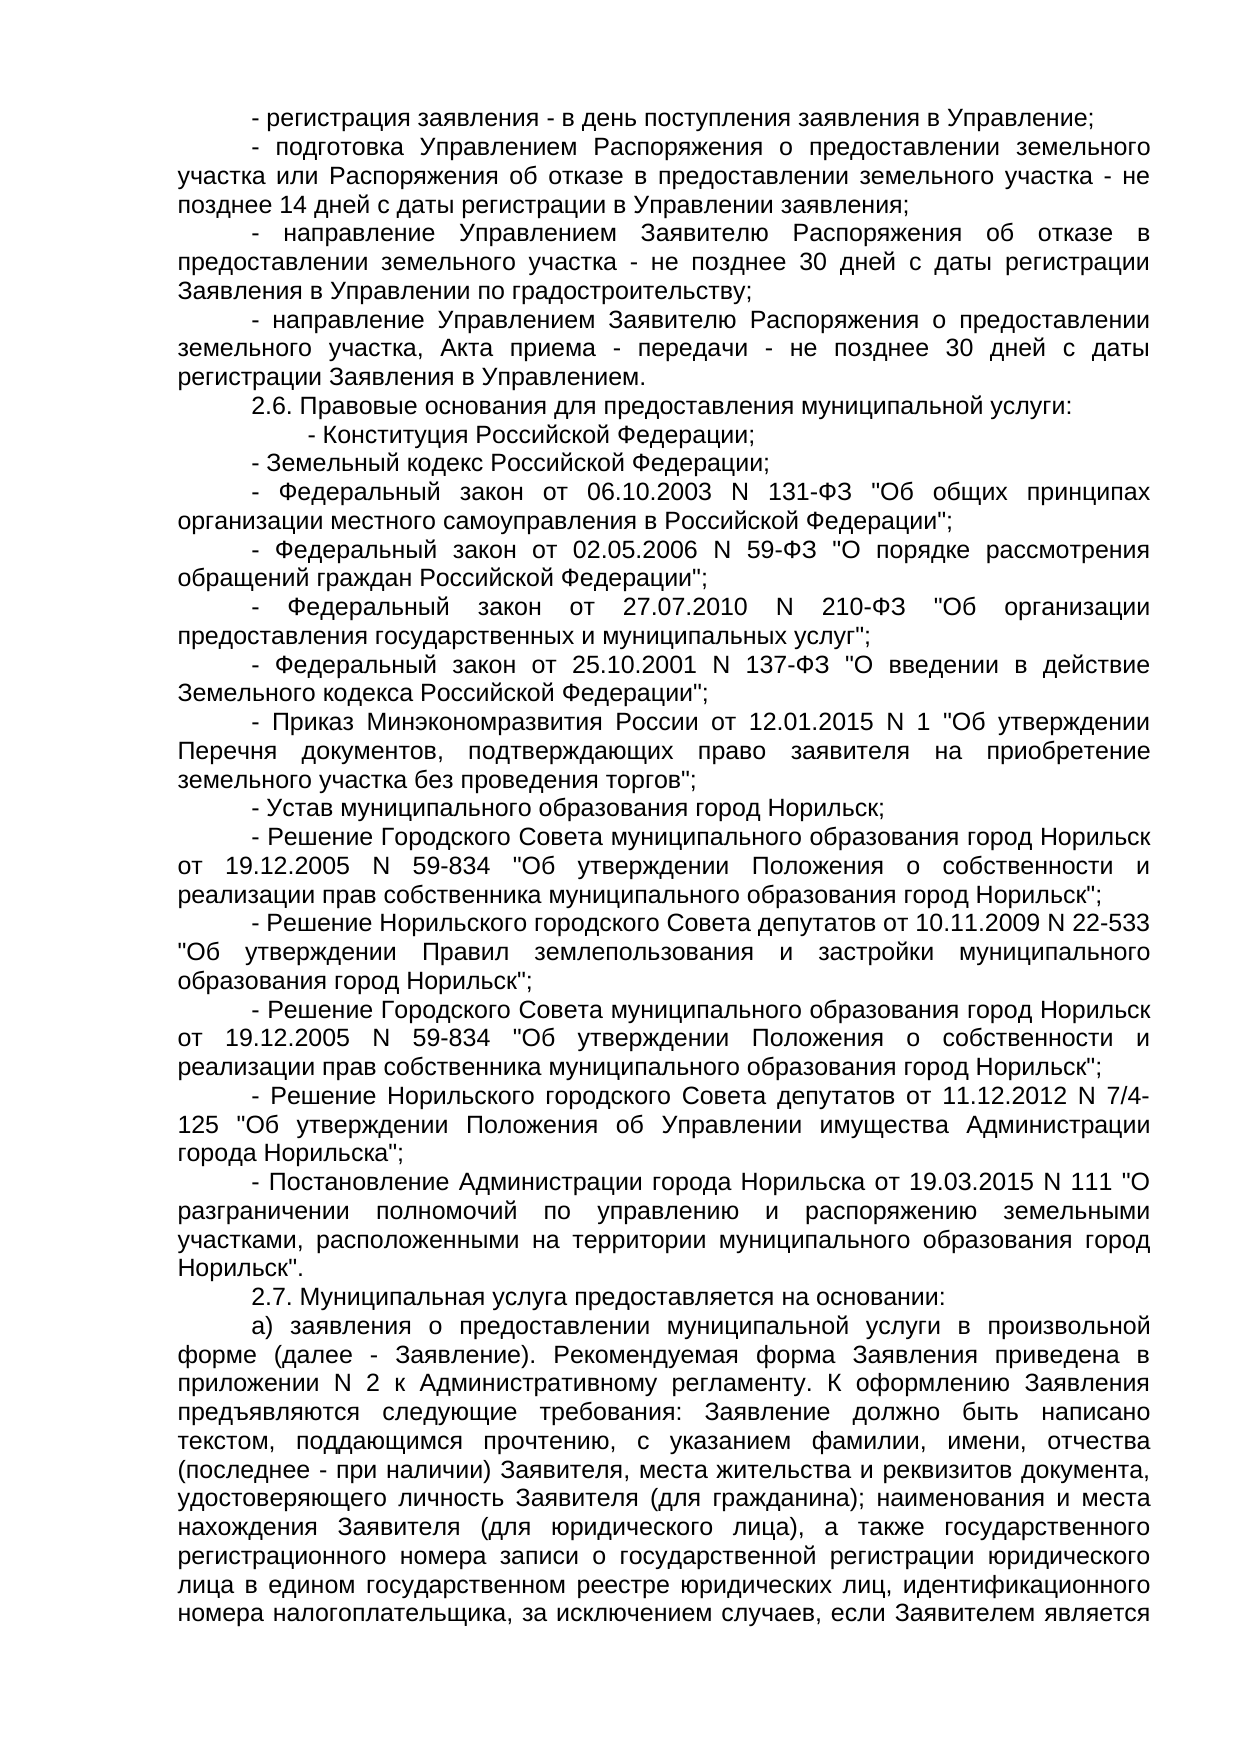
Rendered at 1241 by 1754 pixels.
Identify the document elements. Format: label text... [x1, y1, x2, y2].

text - Земельный кодекс Российской Федерации; [177, 448, 1152, 477]
text - Решение Норильского городского Совета депутатов от 10.11.2009 N 22-533 "Об утверждении Правил землепользования и застройки муниципального образования город Норильск"; [177, 908, 1152, 995]
text - Федеральный закон от 27.07.2010 N 210-ФЗ "Об организации предоставления государственных и муниципальных услуг"; [177, 592, 1152, 650]
text - Федеральный закон от 25.10.2001 N 137-ФЗ "О введении в действие Земельного кодекса Российской Федерации"; [177, 650, 1152, 707]
text - направление Управлением Заявителю Распоряжения об отказе в предоставлении земельного участка - не позднее 30 дней с даты регистрации Заявления в Управлении по градостроительству; [177, 218, 1152, 305]
text - подготовка Управлением Распоряжения о предоставлении земельного участка или Распоряжения об отказе в предоставлении земельного участка - не позднее 14 дней с даты регистрации в Управлении заявления; [177, 132, 1152, 218]
text - Решение Норильского городского Совета депутатов от 11.12.2012 N 7/4-125 "Об утверждении Положения об Управлении имущества Администрации города Норильска"; [177, 1081, 1152, 1167]
text - Решение Городского Совета муниципального образования город Норильск от 19.12.2005 N 59-834 "Об утверждении Положения о собственности и реализации прав собственника муниципального образования город Норильск"; [177, 995, 1152, 1081]
text - регистрация заявления - в день поступления заявления в Управление; [177, 103, 1152, 132]
text - Устав муниципального образования город Норильск; [177, 793, 1152, 822]
text 2.7. Муниципальная услуга предоставляется на основании: [177, 1282, 1152, 1311]
text - Решение Городского Совета муниципального образования город Норильск от 19.12.2005 N 59-834 "Об утверждении Положения о собственности и реализации прав собственника муниципального образования город Норильск"; [177, 822, 1152, 908]
text - Федеральный закон от 02.05.2006 N 59-ФЗ "О порядке рассмотрения обращений граждан Российской Федерации"; [177, 535, 1152, 592]
text - направление Управлением Заявителю Распоряжения о предоставлении земельного участка, Акта приема - передачи - не позднее 30 дней с даты регистрации Заявления в Управлением. [177, 305, 1152, 391]
text 2.6. Правовые основания для предоставления муниципальной услуги: [177, 391, 1152, 420]
text - Постановление Администрации города Норильска от 19.03.2015 N 111 "О разграничении полномочий по управлению и распоряжению земельными участками, расположенными на территории муниципального образования город Норильск". [177, 1167, 1152, 1282]
text - Конституция Российской Федерации; [233, 420, 1152, 448]
text - Приказ Минэкономразвития России от 12.01.2015 N 1 "Об утверждении Перечня документов, подтверждающих право заявителя на приобретение земельного участка без проведения торгов"; [177, 707, 1152, 793]
text - Федеральный закон от 06.10.2003 N 131-ФЗ "Об общих принципах организации местного самоуправления в Российской Федерации"; [177, 477, 1152, 535]
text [177, 1311, 1152, 1627]
